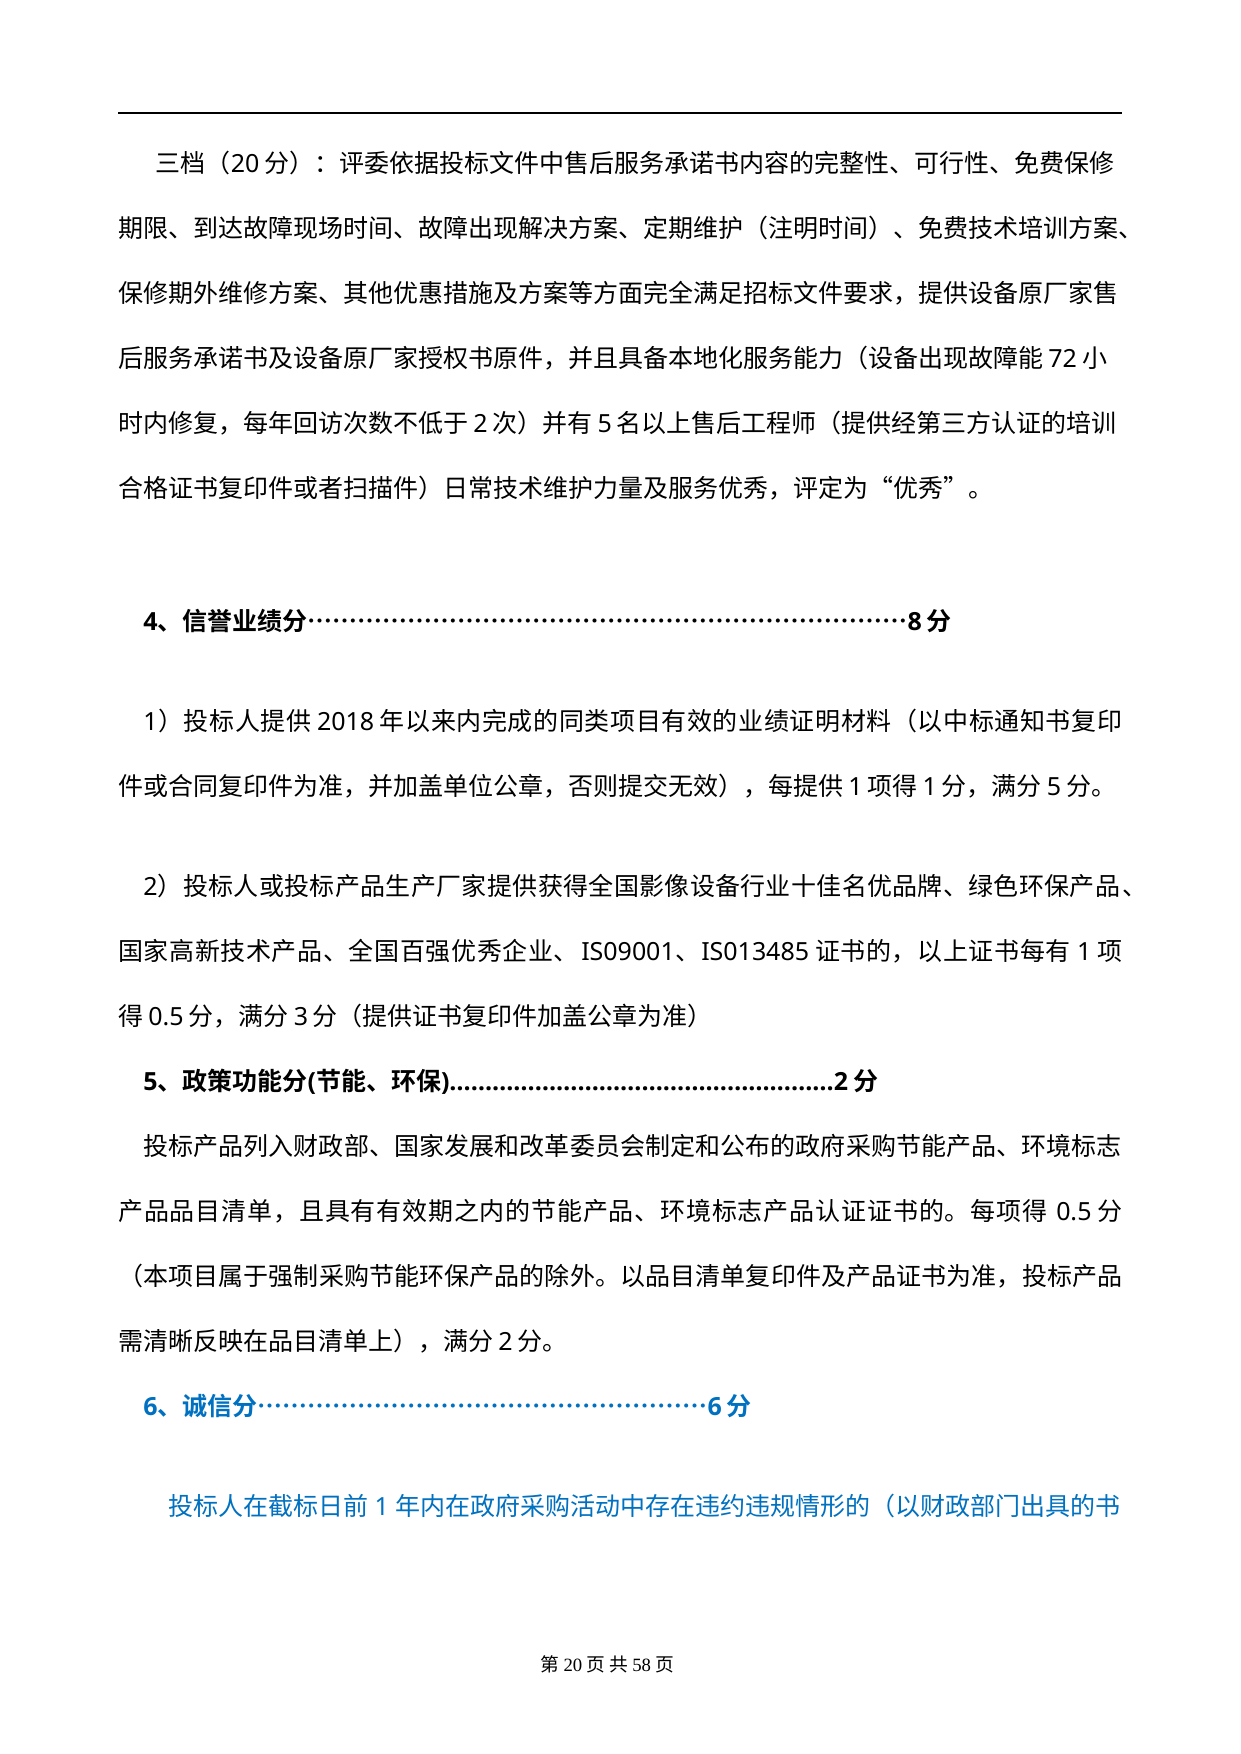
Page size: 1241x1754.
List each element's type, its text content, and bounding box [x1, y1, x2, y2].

text 1）投标人提供2018年以来内完成的同类项目有效的业绩证明材料（以中标通知书复印件或合同复印件为准，并加盖单位公章，否则提交无效），每提供1项得1分，满分5分。 [118, 687, 1122, 817]
text 三档（20分）：评委依据投标文件中售后服务承诺书内容的完整性、可行性、免费保修期限、到达故障现场时间、故障出现解决方案、定期维护（注明时间）、免费技术培训方案、保修期外维修方案、其他优惠措施及方案等方面完全满足招标文件要求，提供设备原厂家售后服务承诺书及设备原厂家授权书原件，并且具备本地化服务能力（设备出现故障能72小时内修复，每年回访次数不低于2次）并有5名以上售后工程师（提供经第三方认证的培训合格证书复印件或者扫描件）日常技术维护力量及服务优秀，评定为“优秀”。 [118, 129, 1122, 519]
text 投标产品列入财政部、国家发展和改革委员会制定和公布的政府采购节能产品、环境标志产品品目清单，且具有有效期之内的节能产品、环境标志产品认证证书的。每项得0.5分（本项目属于强制采购节能环保产品的除外。以品目清单复印件及产品证书为准，投标产品需清晰反映在品目清单上），满分2分。 [118, 1112, 1122, 1372]
text 5、政策功能分(节能、环保)………………………………………………2分 [118, 1047, 1122, 1112]
text 2）投标人或投标产品生产厂家提供获得全国影像设备行业十佳名优品牌、绿色环保产品、国家高新技术产品、全国百强优秀企业、IS09001、IS013485证书的，以上证书每有1项得0.5分，满分3分（提供证书复印件加盖公章为准） [118, 852, 1122, 1047]
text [118, 1472, 1122, 1537]
text 4、信誉业绩分………………………………………………………………8分 [118, 587, 1122, 652]
list 诚信分………………………………………………6分 [118, 1372, 1122, 1437]
